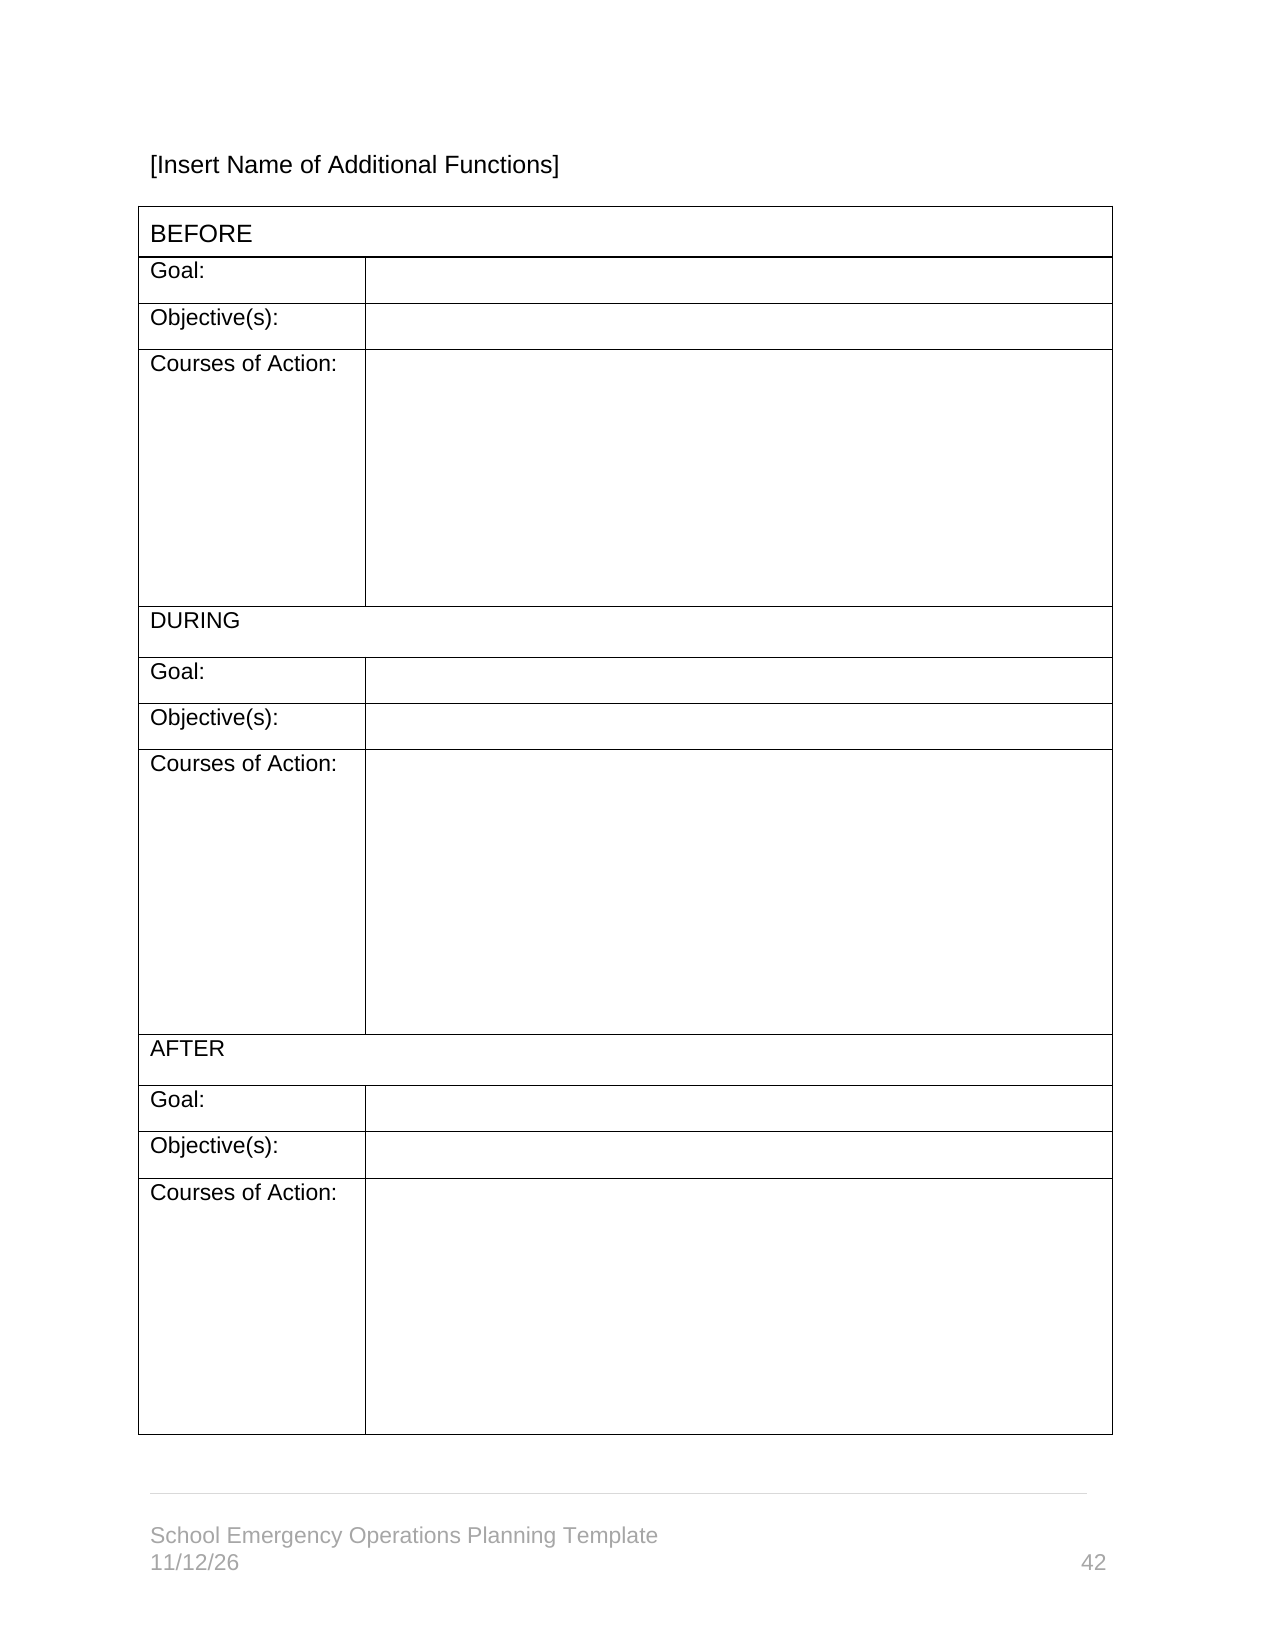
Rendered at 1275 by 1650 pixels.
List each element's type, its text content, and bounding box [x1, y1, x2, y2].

table_cell [366, 750, 1112, 1034]
table_cell [366, 704, 1112, 749]
table_cell Courses of Action: [139, 1179, 365, 1434]
table_cell Objective(s): [139, 304, 365, 349]
table_cell Courses of Action: [139, 350, 365, 606]
table_cell [366, 258, 1112, 303]
table_cell [366, 1086, 1112, 1131]
table_header BEFORE [139, 207, 365, 256]
table_cell [365, 607, 1112, 657]
table_cell Goal: [139, 258, 365, 303]
table_cell Courses of Action: [139, 750, 365, 1034]
table_cell [365, 1035, 1112, 1085]
table_cell [366, 304, 1112, 349]
table_cell [366, 658, 1112, 703]
table_cell Goal: [139, 1086, 365, 1131]
table_cell Objective(s): [139, 704, 365, 749]
table_cell AFTER [139, 1035, 365, 1085]
table_cell DURING [139, 607, 365, 657]
table_cell [366, 350, 1112, 606]
table_cell Objective(s): [139, 1132, 365, 1177]
table_header [365, 207, 1112, 256]
table_cell [366, 1132, 1112, 1177]
table_cell Goal: [139, 658, 365, 703]
subtitle [Insert Name of Additional Functions] [150, 150, 1125, 179]
table_cell [366, 1179, 1112, 1434]
